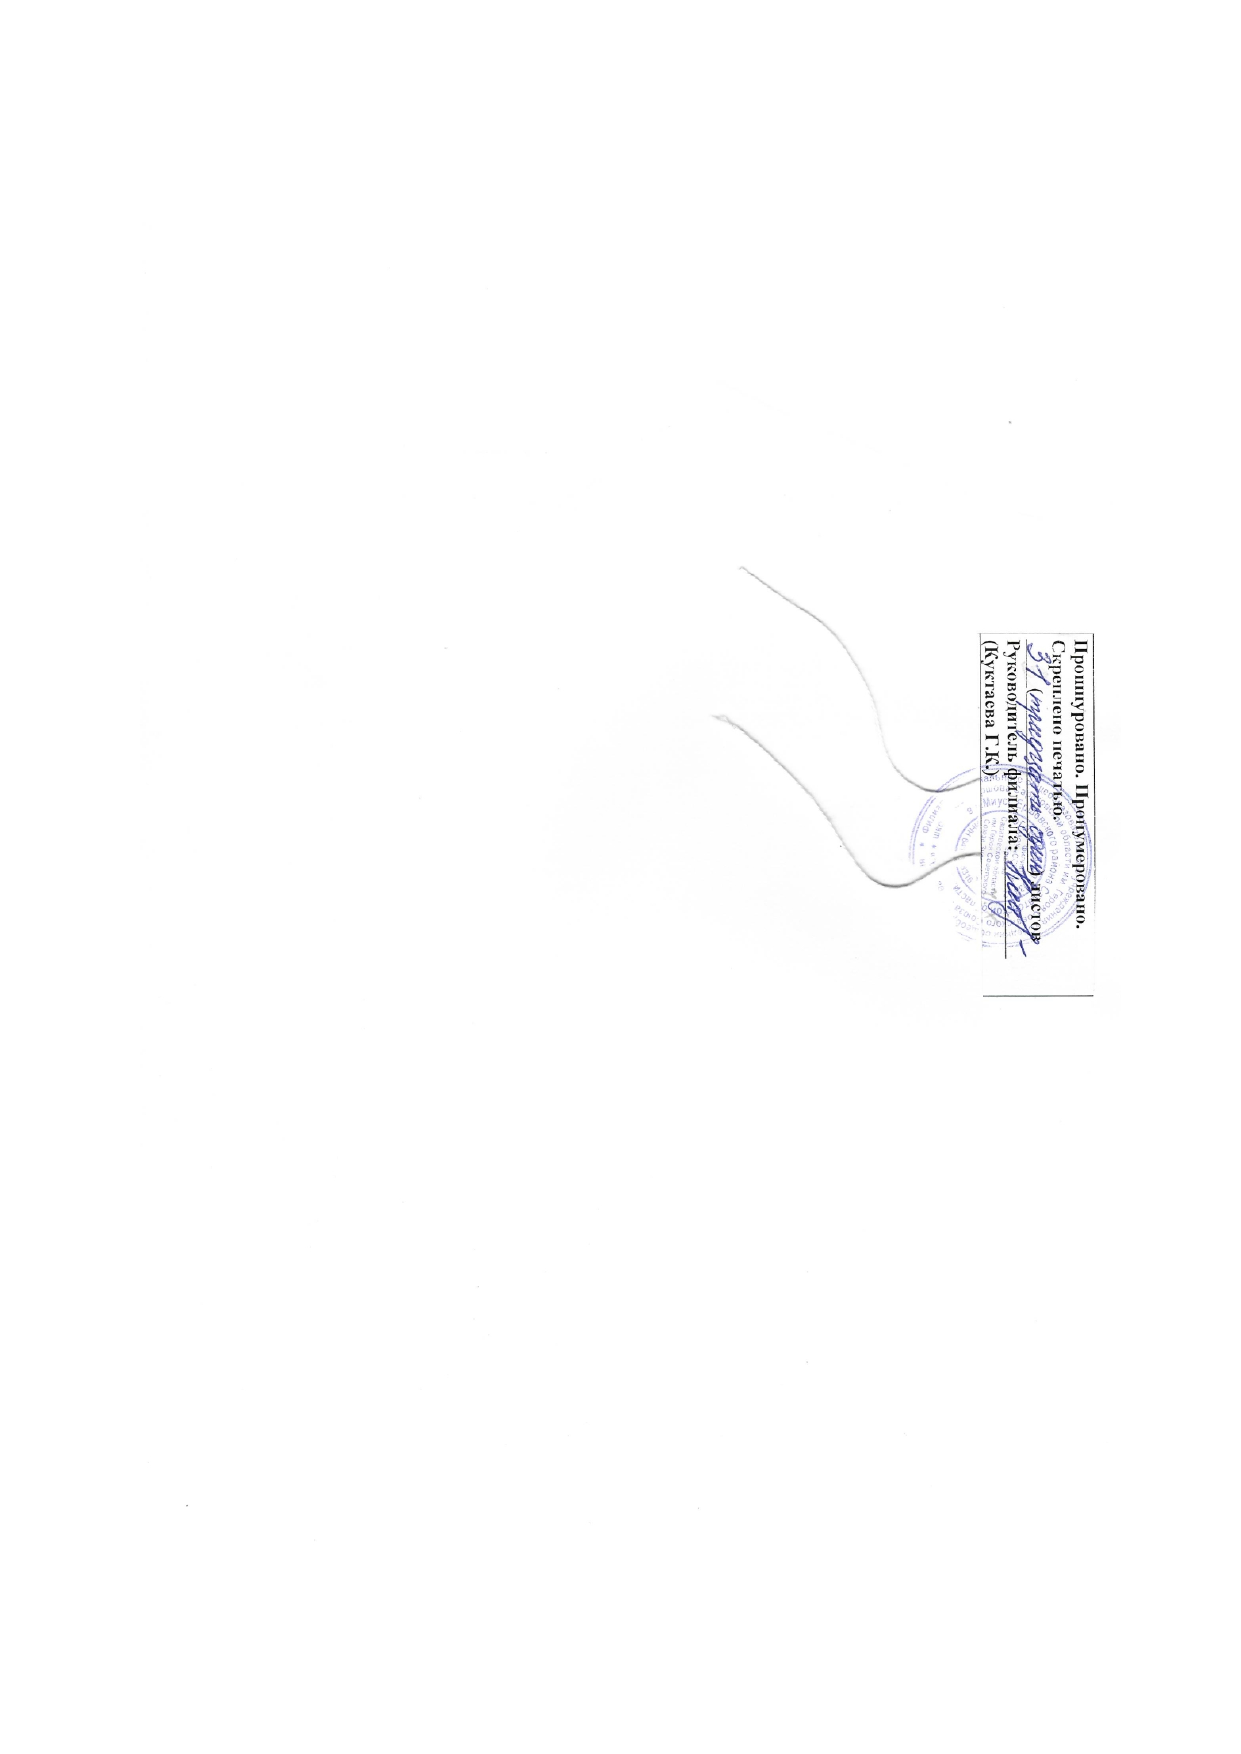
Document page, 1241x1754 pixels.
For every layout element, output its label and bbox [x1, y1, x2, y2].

picture [139, 165, 1122, 1552]
